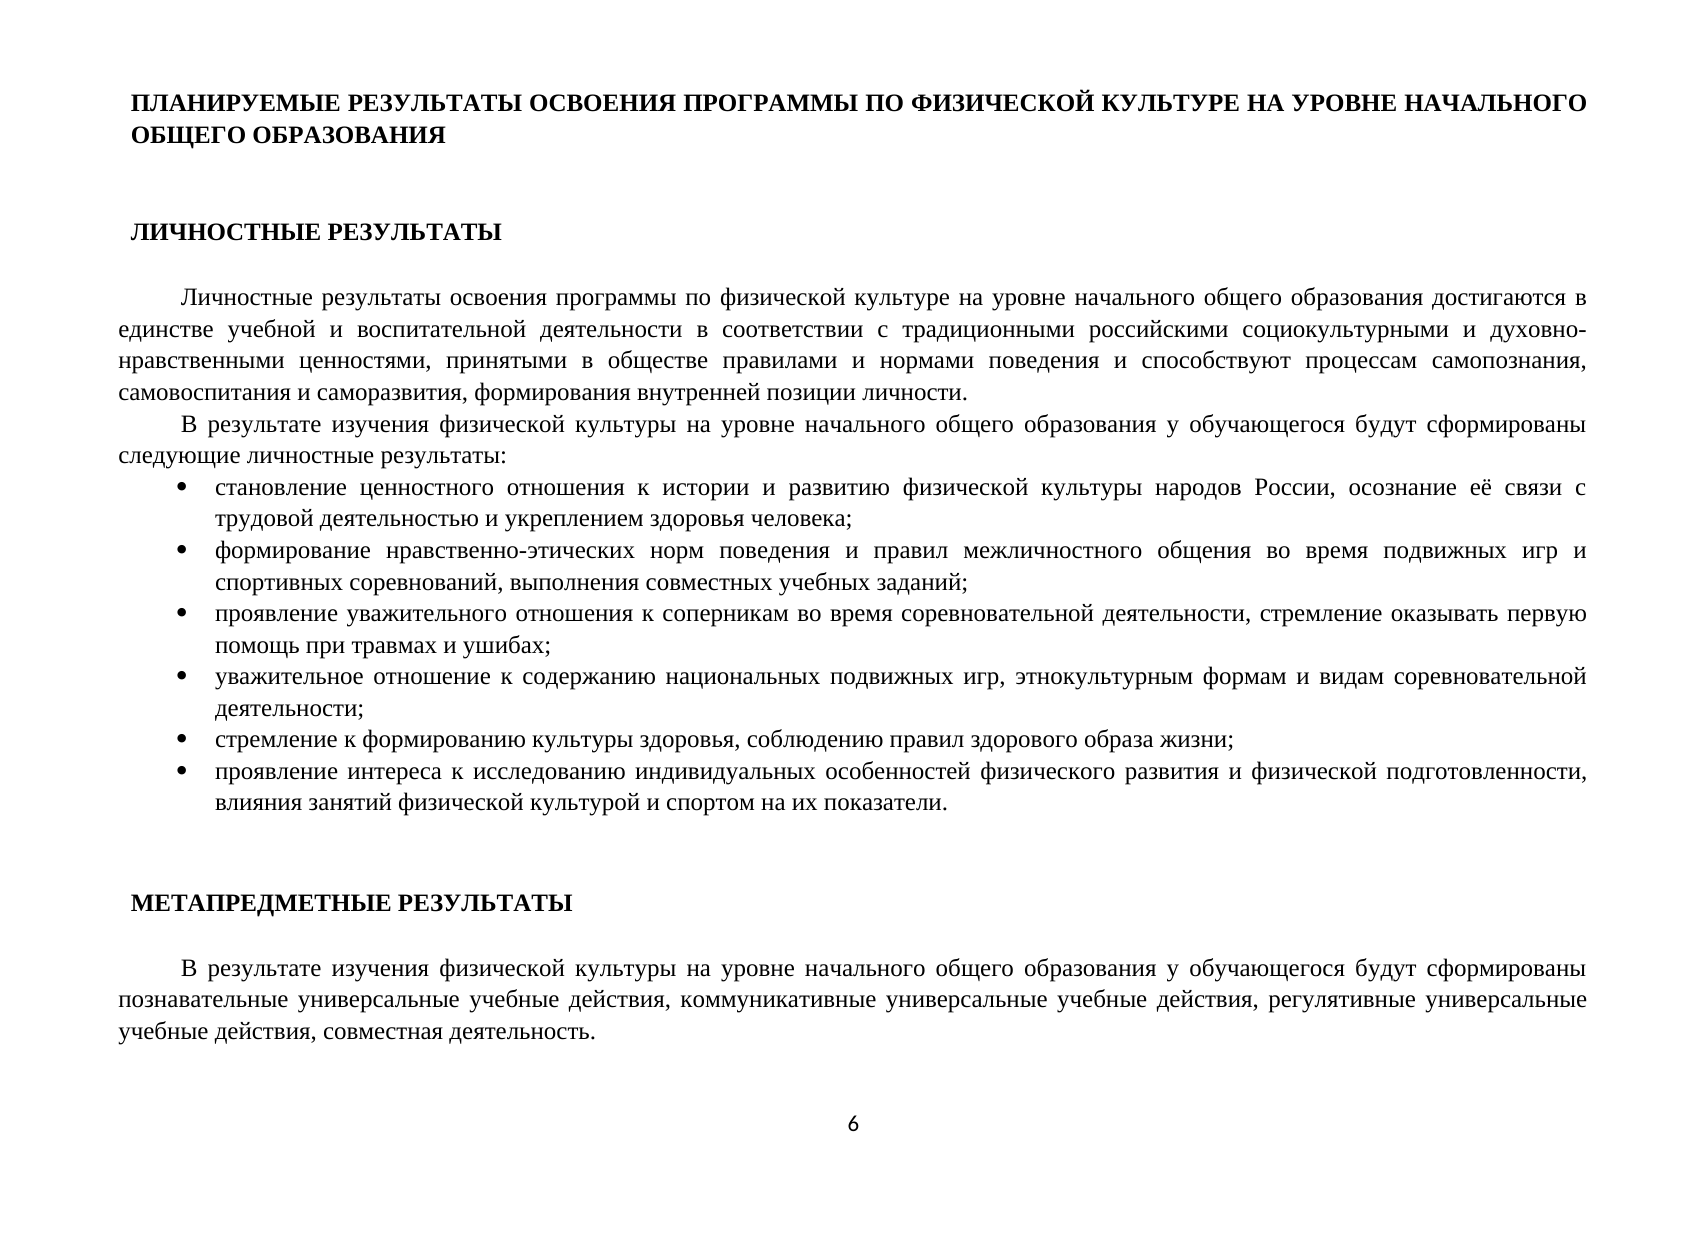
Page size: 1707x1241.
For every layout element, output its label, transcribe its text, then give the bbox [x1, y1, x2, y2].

list стремление к формированию культуры здоровья, соблюдению правил здорового образа жизни; [177, 724, 1588, 753]
list формирование нравственно-этических норм поведения и правил межличностного общения во время подвижных игр и спортивных соревнований, выполнения совместных учебных заданий; [177, 535, 1588, 595]
text В результате изучения физической культуры на уровне начального общего образования у обучающегося будут сформированы следующие личностные результаты: [118, 409, 1588, 469]
text МЕТАПРЕДМЕТНЫЕ РЕЗУЛЬТАТЫ [131, 888, 1588, 916]
text В результате изучения физической культуры на уровне начального общего образования у обучающегося будут сформированы познавательные универсальные учебные действия, коммуникативные универсальные учебные действия, регулятивные универсальные учебные действия, совместная деятельность. [118, 953, 1588, 1044]
text ПЛАНИРУЕМЫЕ РЕЗУЛЬТАТЫ ОСВОЕНИЯ ПРОГРАММЫ ПО ФИЗИЧЕСКОЙ КУЛЬТУРЕ НА УРОВНЕ НАЧАЛЬНОГО ОБЩЕГО ОБРАЗОВАНИЯ [131, 88, 1588, 149]
text Личностные результаты освоения программы по физической культуре на уровне начального общего образования достигаются в единстве учебной и воспитательной деятельности в соответствии с традиционными российскими социокультурными и духовно-нравственными ценностями, принятыми в обществе правилами и нормами поведения и способствуют процессам самопознания, самовоспитания и саморазвития, формирования внутренней позиции личности. [118, 282, 1588, 406]
list становление ценностного отношения к истории и развитию физической культуры народов России, осознание её связи с трудовой деятельностью и укреплением здоровья человека; [177, 472, 1588, 532]
list проявление интереса к исследованию индивидуальных особенностей физического развития и физической подготовленности, влияния занятий физической культурой и спортом на их показатели. [177, 756, 1588, 816]
list проявление уважительного отношения к соперникам во время соревновательной деятельности, стремление оказывать первую помощь при травмах и ушибах; [177, 598, 1588, 658]
text ЛИЧНОСТНЫЕ РЕЗУЛЬТАТЫ [131, 217, 1588, 246]
list уважительное отношение к содержанию национальных подвижных игр, этнокультурным формам и видам соревновательной деятельности; [177, 661, 1588, 722]
